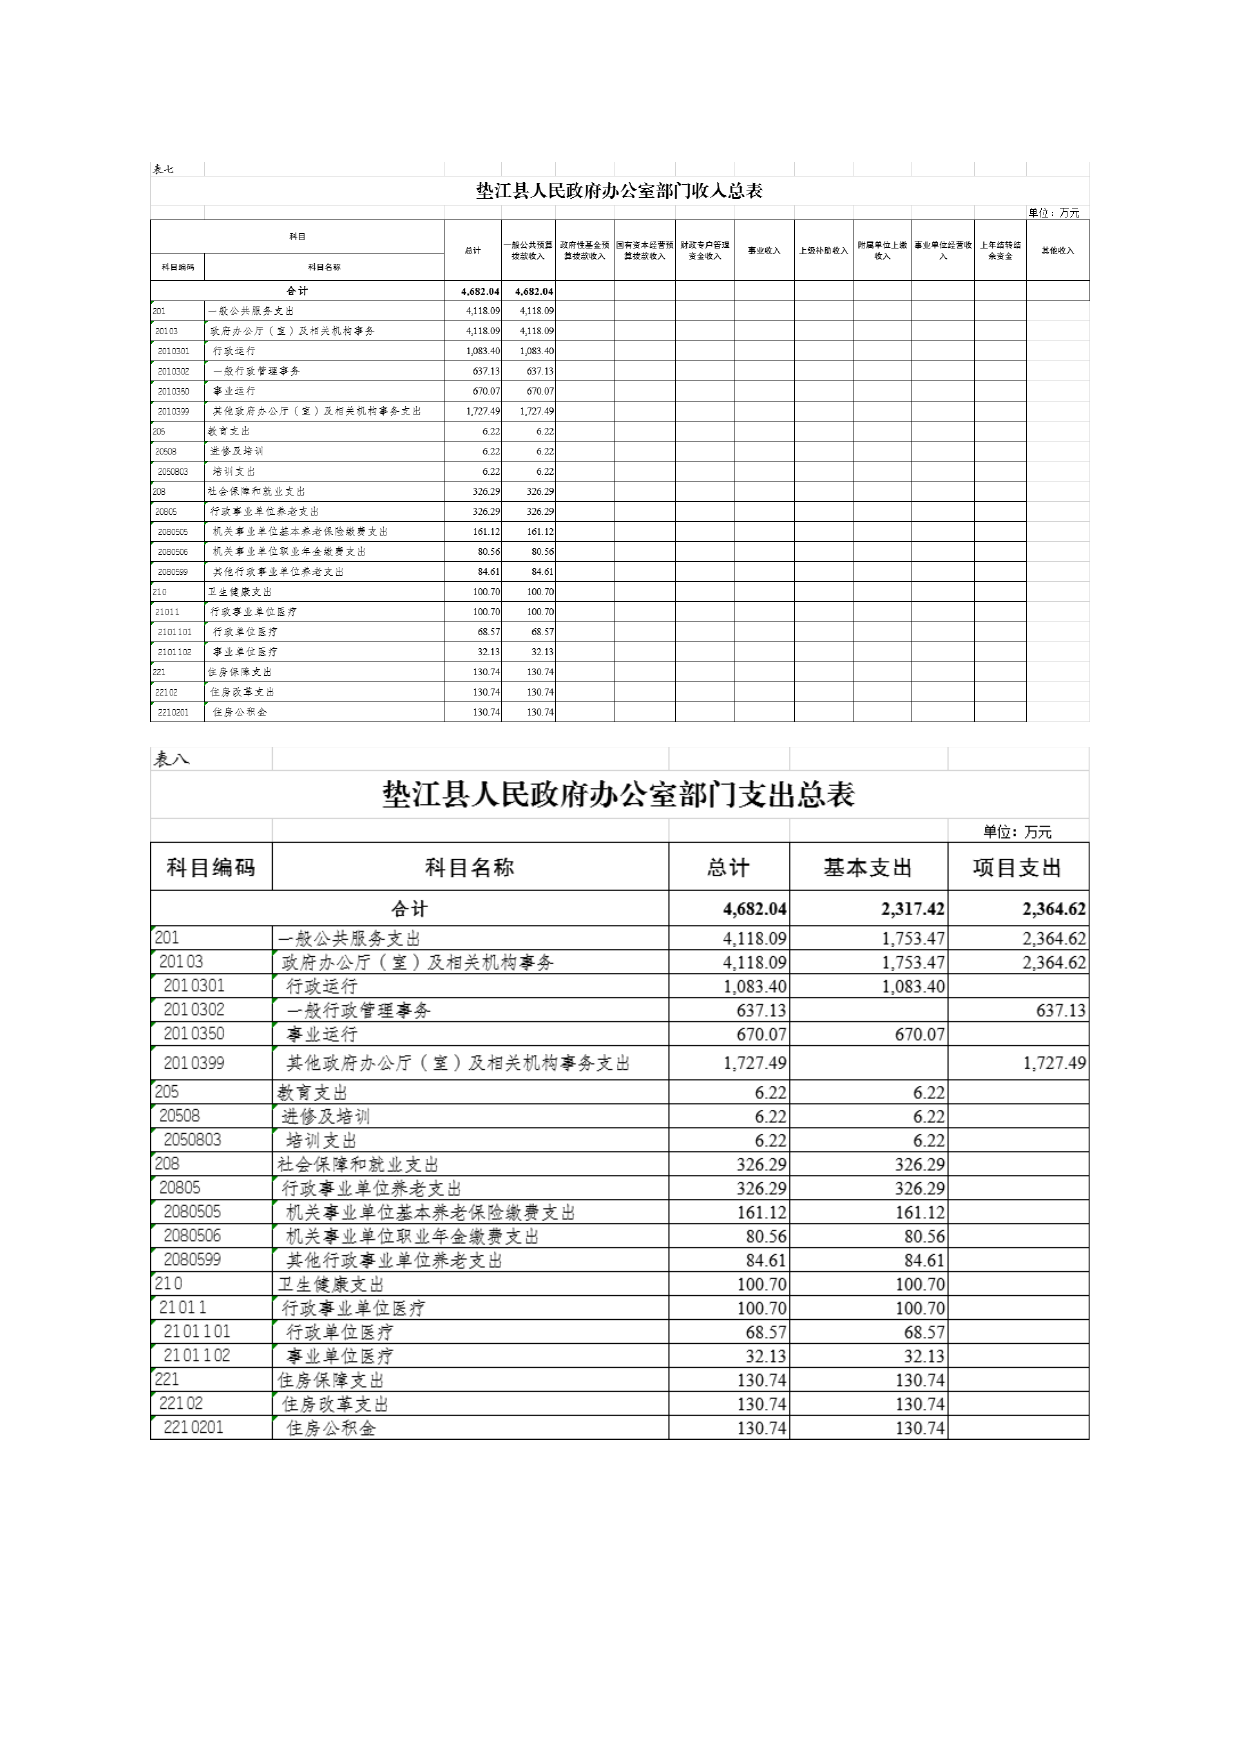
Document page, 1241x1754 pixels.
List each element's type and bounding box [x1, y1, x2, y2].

picture [150, 162, 1090, 722]
picture [150, 747, 1090, 1440]
